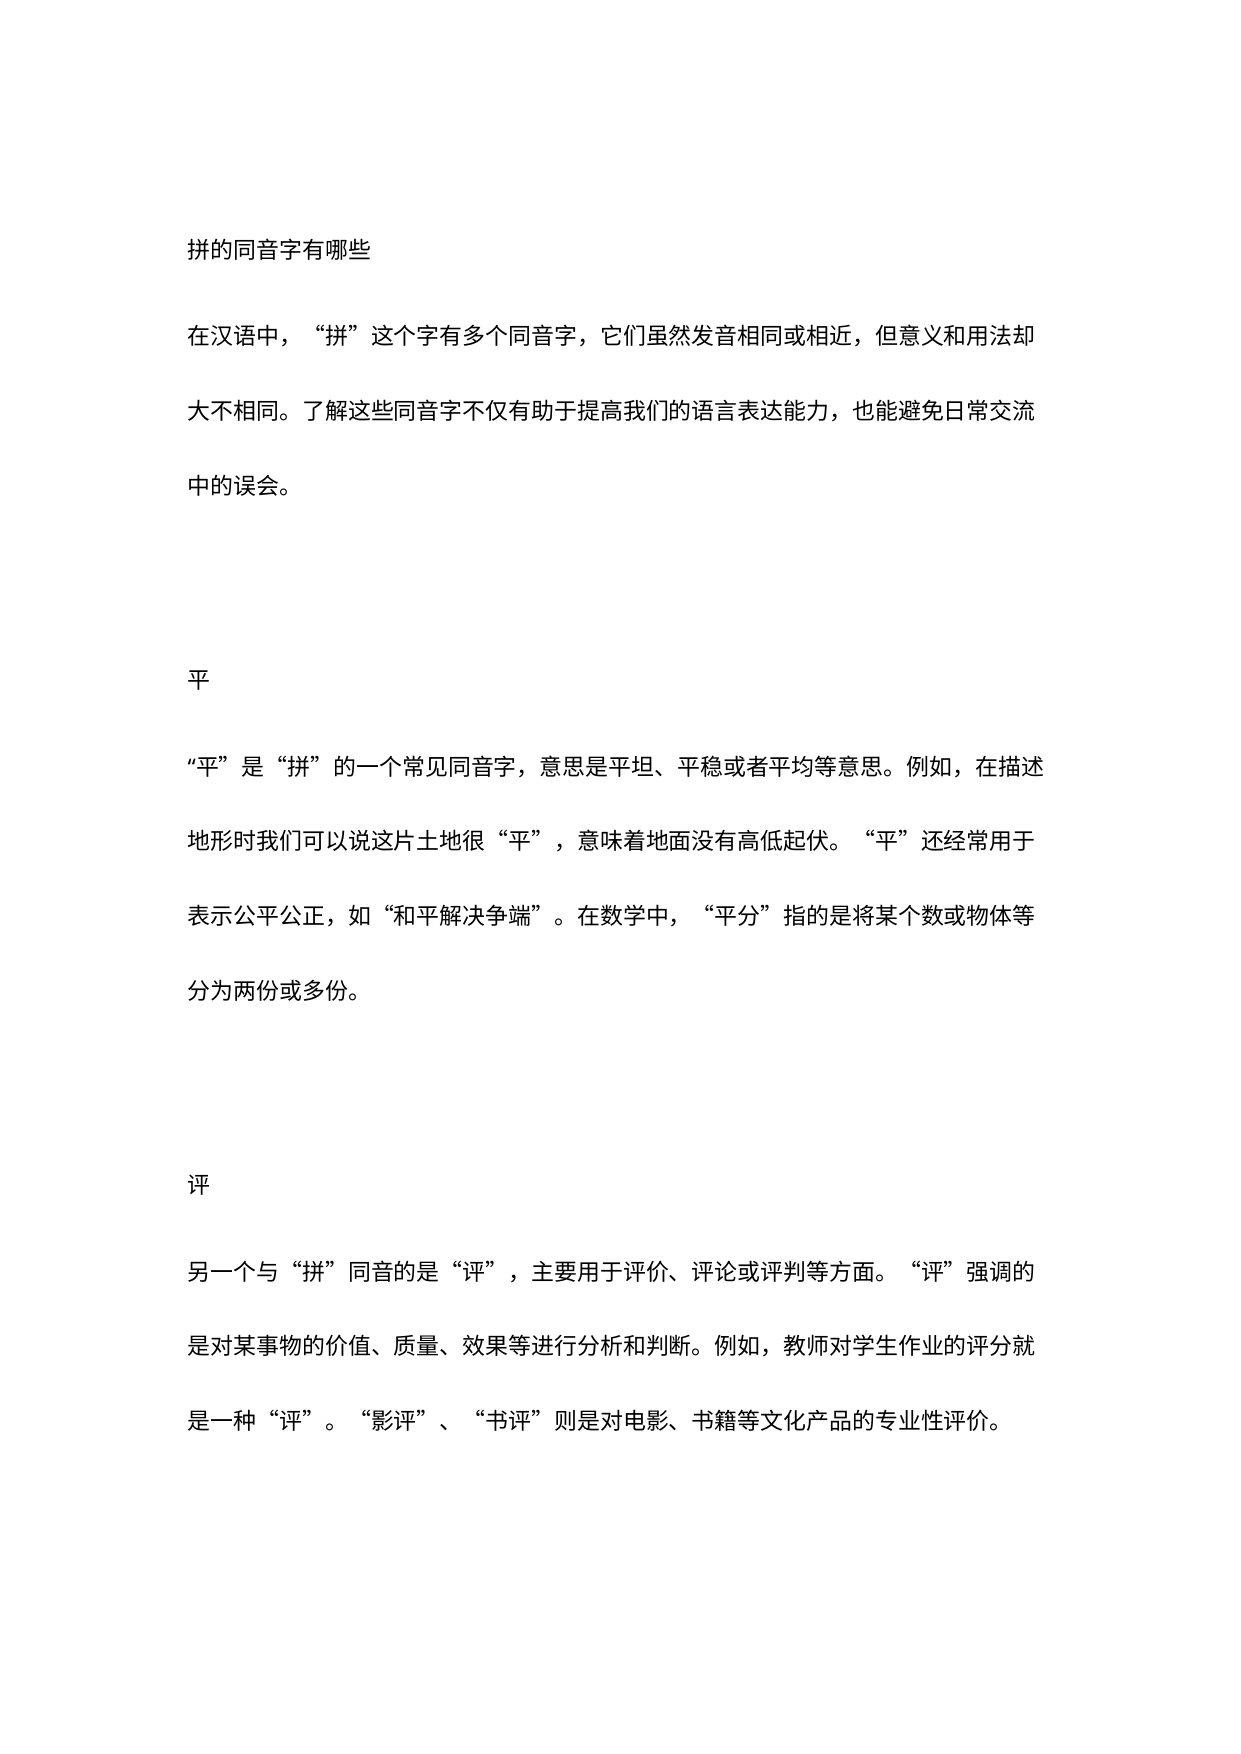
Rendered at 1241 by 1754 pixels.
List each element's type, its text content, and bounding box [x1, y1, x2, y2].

text 另一个与“拼”同音的是“评”，主要用于评价、评论或评判等方面。“评”强调的是对某事物的价值、质量、效果等进行分析和判断。例如，教师对学生作业的评分就是一种“评”。“影评”、“书评”则是对电影、书籍等文化产品的专业性评价。 [187, 1237, 1053, 1452]
text 平 [187, 646, 1053, 711]
text 拼的同音字有哪些 [187, 216, 1053, 281]
text “平”是“拼”的一个常见同音字，意思是平坦、平稳或者平均等意思。例如，在描述地形时我们可以说这片土地很“平”，意味着地面没有高低起伏。“平”还经常用于表示公平公正，如“和平解决争端”。在数学中，“平分”指的是将某个数或物体等分为两份或多份。 [187, 733, 1053, 1022]
text 在汉语中，“拼”这个字有多个同音字，它们虽然发音相同或相近，但意义和用法却大不相同。了解这些同音字不仅有助于提高我们的语言表达能力，也能避免日常交流中的误会。 [187, 302, 1053, 517]
text 评 [187, 1151, 1053, 1216]
